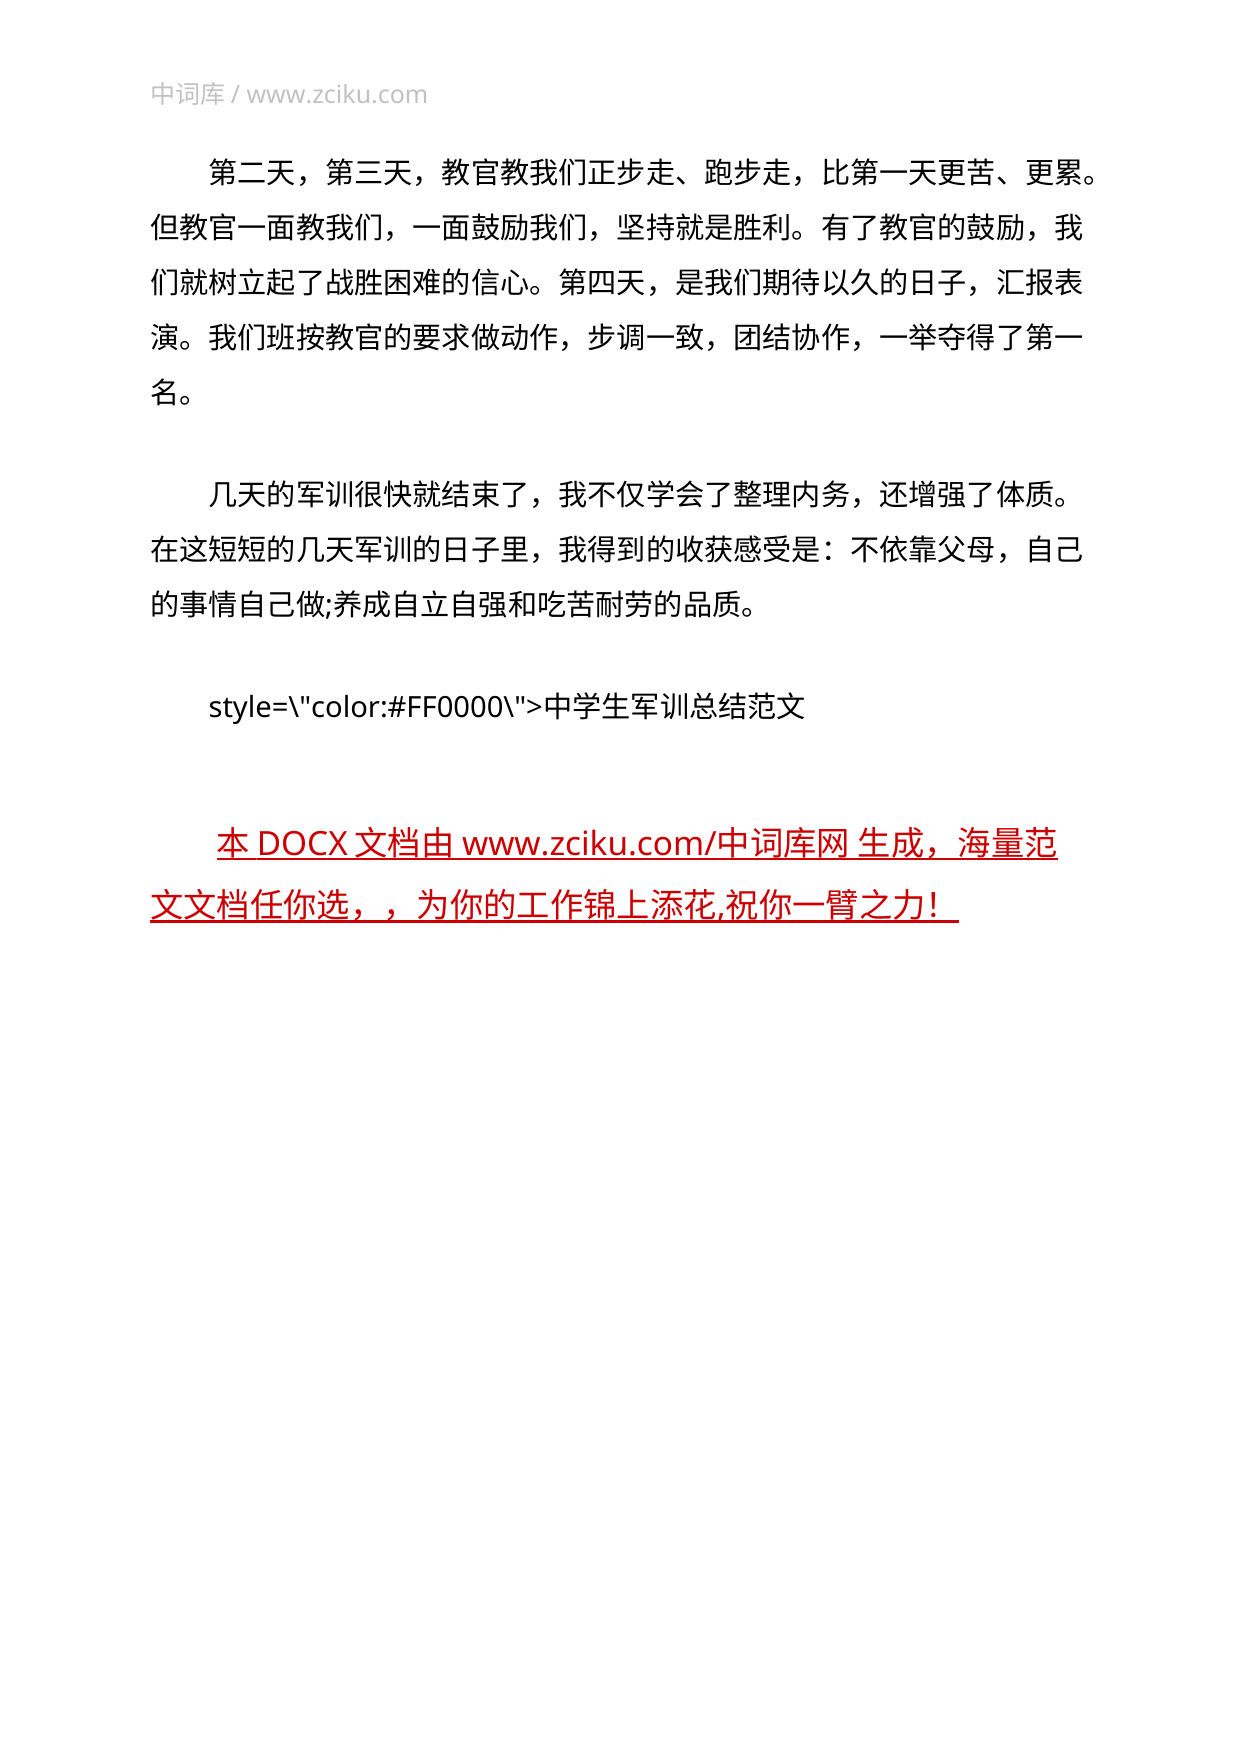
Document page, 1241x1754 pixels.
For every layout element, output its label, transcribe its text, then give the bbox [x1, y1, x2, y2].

text 第二天，第三天，教官教我们正步走、跑步走，比第一天更苦、更累。但教官一面教我们，一面鼓励我们，坚持就是胜利。有了教官的鼓励，我们就树立起了战胜困难的信心。第四天，是我们期待以久的日子，汇报表演。我们班按教官的要求做动作，步调一致，团结协作，一举夺得了第一名。 [150, 150, 1090, 412]
text 本DOCX文档由 www.zciku.com/中词库网 生成，海量范文文档任你选，，为你的工作锦上添花,祝你一臂之力！ [150, 816, 1090, 928]
text 几天的军训很快就结束了，我不仅学会了整理内务，还增强了体质。在这短短的几天军训的日子里，我得到的收获感受是：不依靠父母，自己的事情自己做;养成自立自强和吃苦耐劳的品质。 [150, 471, 1090, 623]
text style=\"color:#FF0000\">中学生军训总结范文 [150, 683, 1090, 726]
